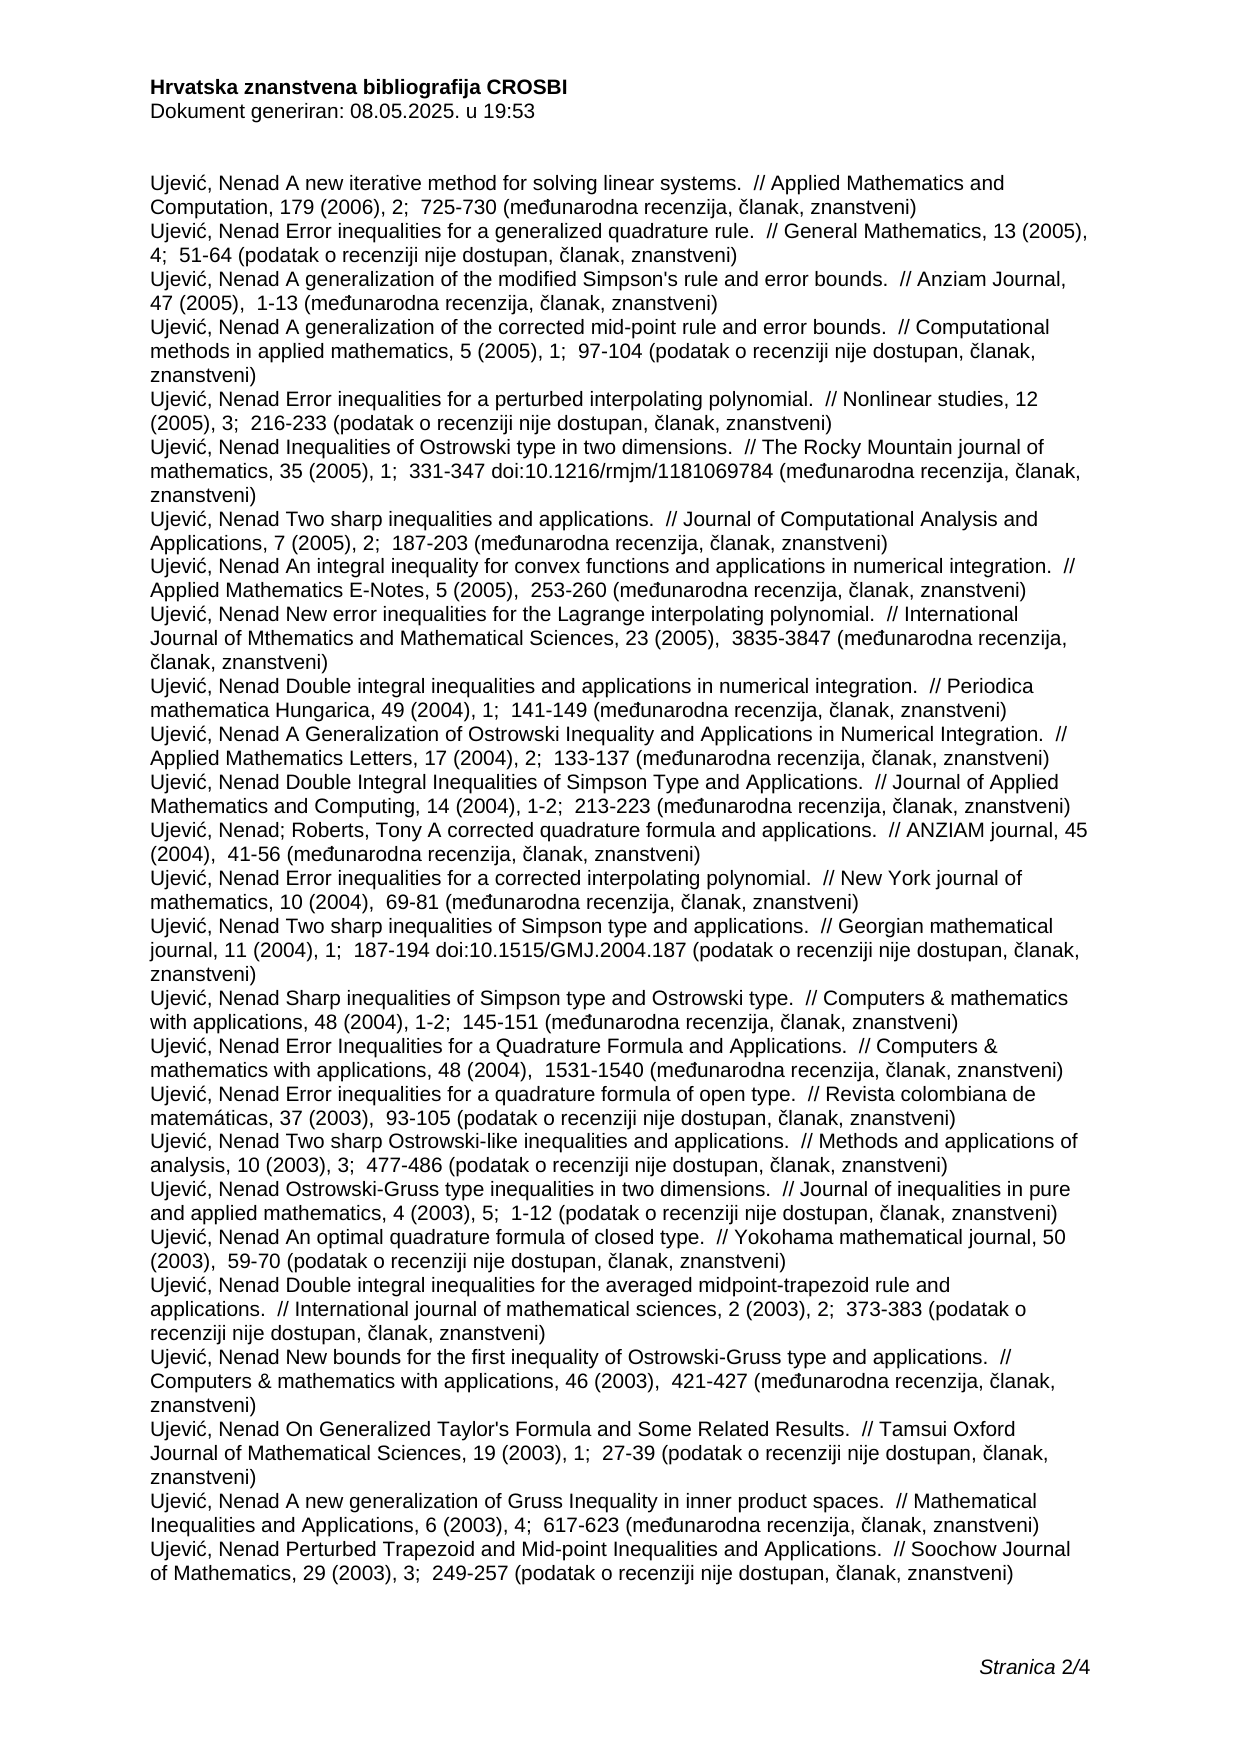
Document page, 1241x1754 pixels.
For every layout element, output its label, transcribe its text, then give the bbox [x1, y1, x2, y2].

text Ujević, Nenad [150, 434, 1090, 506]
text Ujević, Nenad [150, 1225, 1090, 1273]
text Ujević, Nenad [150, 1081, 1090, 1129]
text Ujević, Nenad [150, 770, 1090, 818]
text Ujević, Nenad [150, 1033, 1090, 1081]
text Ujević, Nenad [150, 914, 1090, 986]
text Ujević, Nenad [150, 1417, 1090, 1489]
text Ujević, Nenad [150, 171, 1090, 219]
text Ujević, Nenad [150, 1345, 1090, 1417]
text Ujević, Nenad [150, 387, 1090, 434]
text Ujević, Nenad [150, 1273, 1090, 1345]
text Ujević, Nenad [150, 722, 1090, 770]
text Ujević, Nenad [150, 1129, 1090, 1177]
text Ujević, Nenad [150, 1537, 1090, 1584]
text Ujević, Nenad [150, 506, 1090, 554]
text Ujević, Nenad [150, 602, 1090, 674]
text Ujević, Nenad; Roberts, Tony [150, 818, 1090, 866]
text Ujević, Nenad [150, 866, 1090, 914]
text Ujević, Nenad [150, 1489, 1090, 1537]
text Ujević, Nenad [150, 986, 1090, 1033]
text Ujević, Nenad [150, 674, 1090, 722]
text Ujević, Nenad [150, 267, 1090, 315]
text Ujević, Nenad [150, 315, 1090, 387]
text Ujević, Nenad [150, 219, 1090, 267]
text Ujević, Nenad [150, 554, 1090, 602]
text Ujević, Nenad [150, 1177, 1090, 1225]
